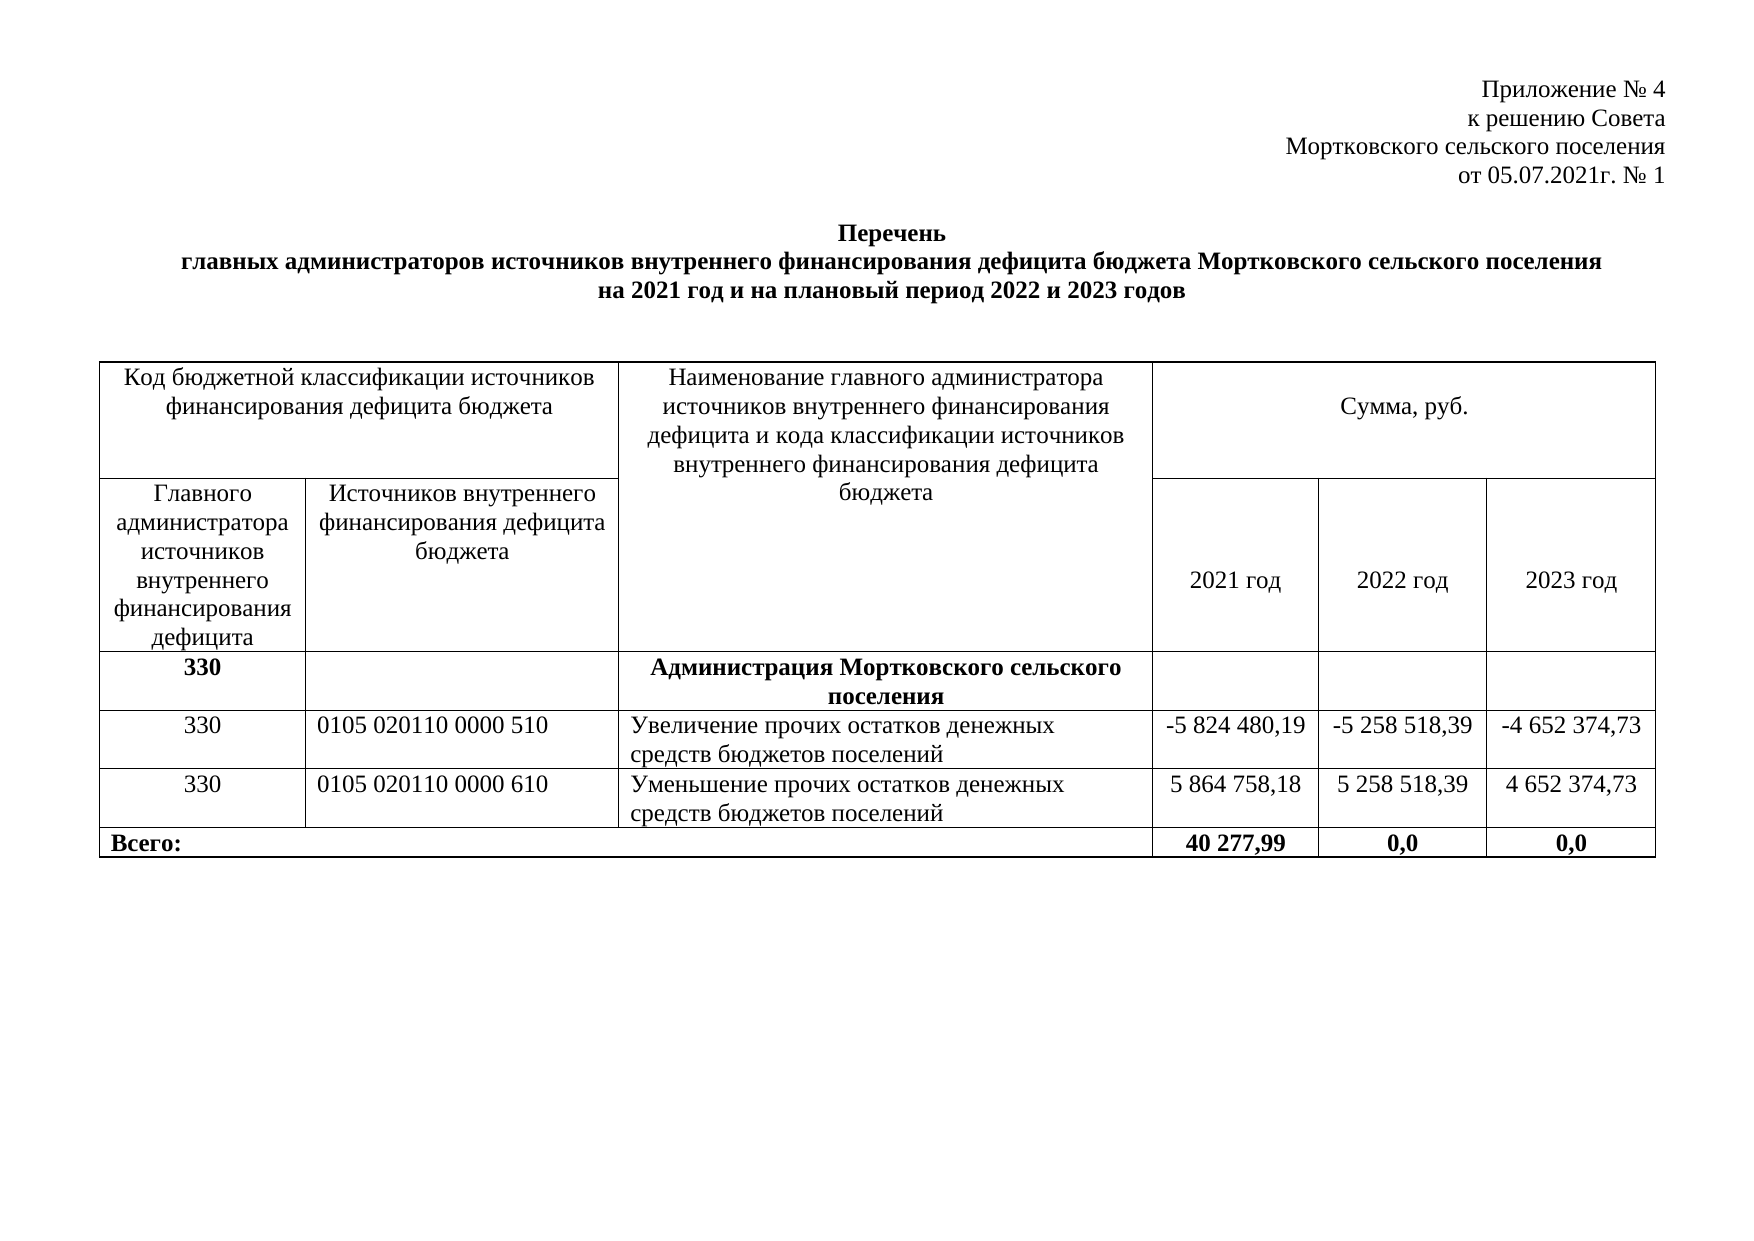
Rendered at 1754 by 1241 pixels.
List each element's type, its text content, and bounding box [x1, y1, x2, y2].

table_cell [306, 652, 618, 709]
table_cell Всего: [100, 828, 1152, 856]
table_cell 40 277,99 [1153, 828, 1318, 856]
text Приложение № 4 [118, 74, 1665, 103]
table_cell -5 258 518,39 [1319, 711, 1486, 768]
table_cell 2023 год [1487, 479, 1655, 651]
table_cell 5 258 518,39 [1319, 769, 1486, 827]
text к решению Совета [118, 103, 1665, 131]
text от 05.07.2021г. № 1 [118, 160, 1665, 189]
table_cell Уменьшение прочих остатков денежных средств бюджетов поселений [619, 769, 1152, 827]
table_cell 0105 020110 0000 610 [306, 769, 618, 827]
table_cell 0,0 [1319, 828, 1486, 856]
table_cell [1153, 652, 1318, 709]
table_cell Увеличение прочих остатков денежных средств бюджетов поселений [619, 711, 1152, 768]
table_cell -4 652 374,73 [1487, 711, 1655, 768]
table_cell 330 [100, 711, 305, 768]
table_cell 0,0 [1487, 828, 1655, 856]
table_cell 330 [100, 652, 305, 709]
table_cell 2022 год [1319, 479, 1486, 651]
text Мортковского сельского поселения [118, 131, 1665, 160]
table_cell 330 [100, 769, 305, 827]
table_cell 2021 год [1153, 479, 1318, 651]
table_header Сумма, руб. [1153, 363, 1655, 477]
table_cell Источников внутреннего финансирования дефицита бюджета [306, 479, 618, 651]
text Перечень [118, 218, 1665, 246]
table_header Наименование главного администратора источников внутреннего финансирования дефицита и кода классификации источников внутреннего финансирования дефицита бюджета [619, 363, 1152, 651]
table_cell [1487, 652, 1655, 709]
table_cell Главного администратора источников внутреннего финансирования дефицита [100, 479, 305, 651]
table_cell 5 864 758,18 [1153, 769, 1318, 827]
table_cell 4 652 374,73 [1487, 769, 1655, 827]
table_cell [1319, 652, 1486, 709]
table_cell Администрация Мортковского сельского поселения [619, 652, 1152, 709]
table_cell 0105 020110 0000 510 [306, 711, 618, 768]
table_cell -5 824 480,19 [1153, 711, 1318, 768]
text на 2021 год и на плановый период 2022 и 2023 годов [118, 275, 1665, 304]
table_header Код бюджетной классификации источников финансирования дефицита бюджета [100, 363, 618, 477]
text главных администраторов источников внутреннего финансирования дефицита бюджета Мортковского сельского поселения [118, 246, 1665, 275]
